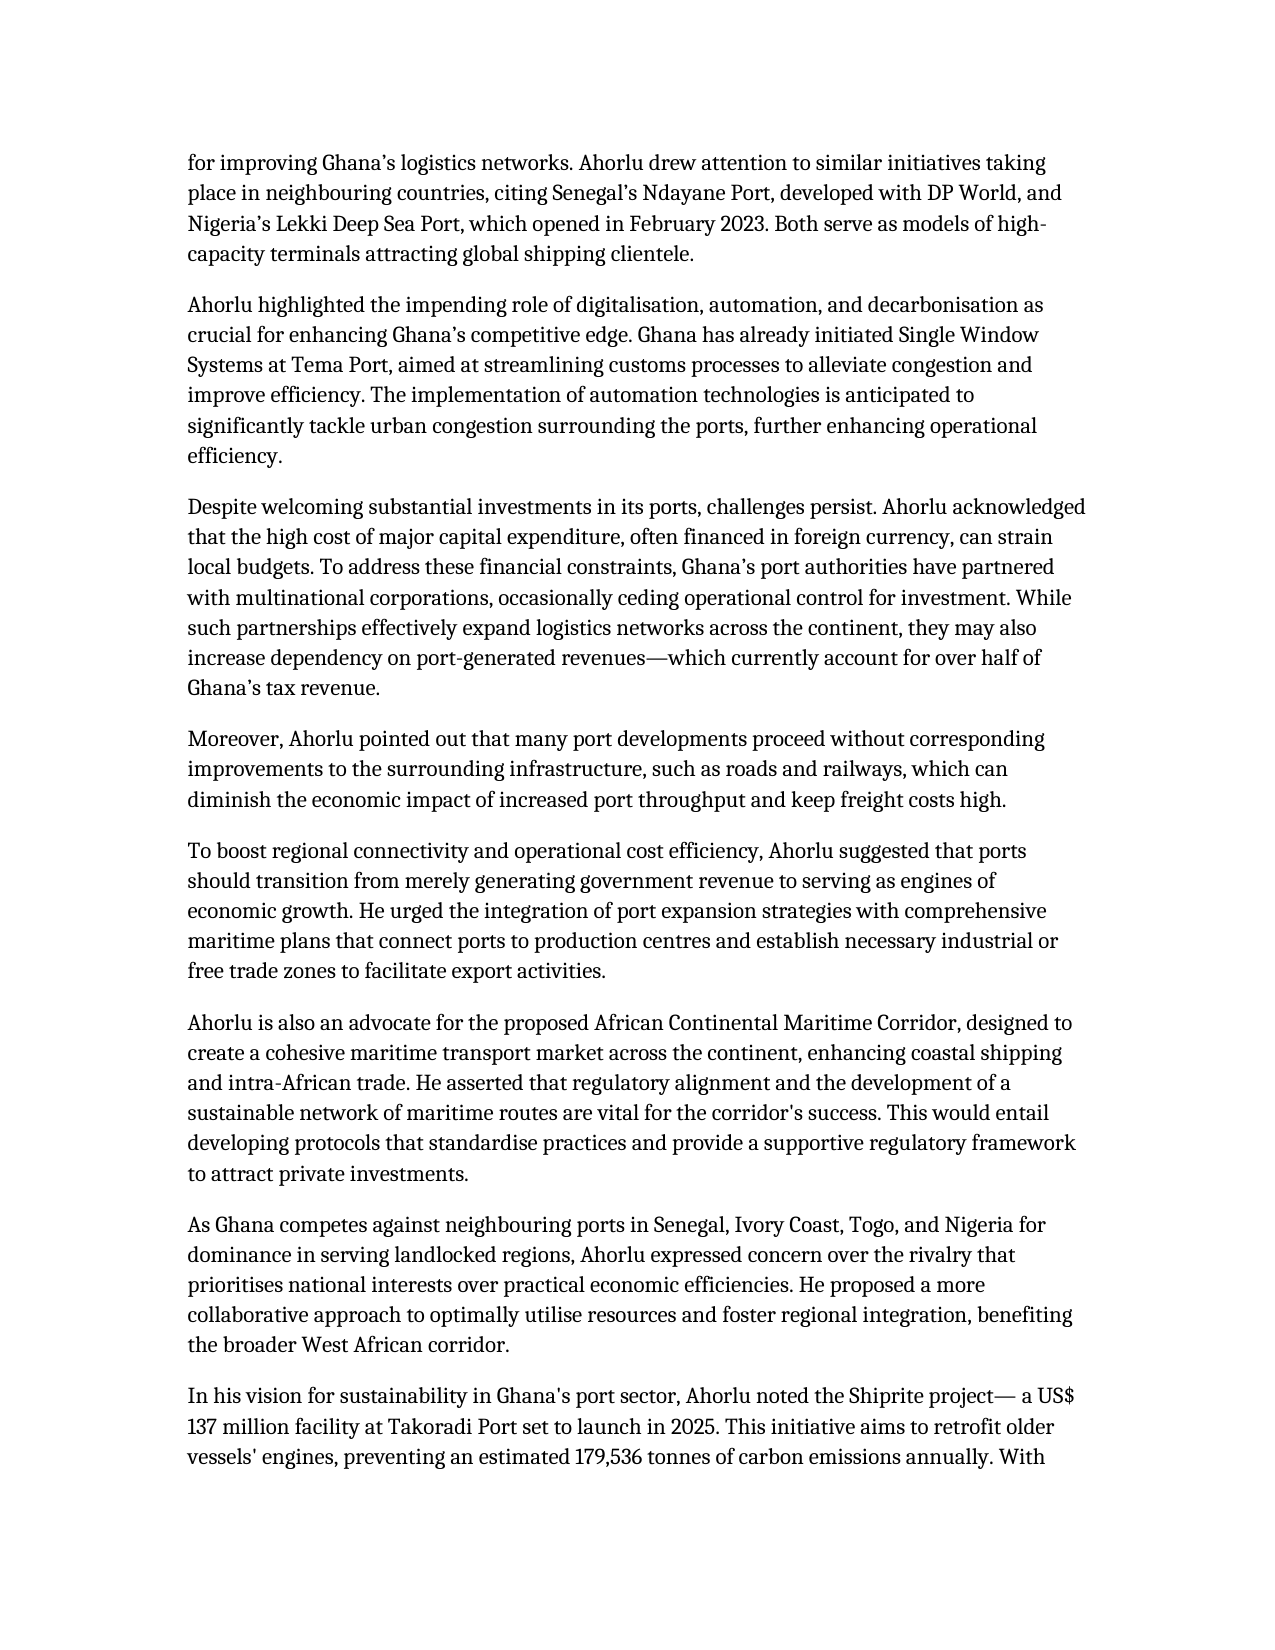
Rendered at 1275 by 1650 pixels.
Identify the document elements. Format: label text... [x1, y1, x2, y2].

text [187, 1383, 1087, 1470]
text Ahorlu highlighted the impending role of digitalisation, automation, and decarbonisation as crucial for enhancing Ghana’s competitive edge. Ghana has already initiated Single Window Systems at Tema Port, aimed at streamlining customs processes to alleviate congestion and improve efficiency. The implementation of automation technologies is anticipated to significantly tackle urban congestion surrounding the ports, further enhancing operational efficiency. [187, 292, 1087, 469]
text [187, 150, 1087, 267]
text To boost regional connectivity and operational cost efficiency, Ahorlu suggested that ports should transition from merely generating government revenue to serving as engines of economic growth. He urged the integration of port expansion strategies with comprehensive maritime plans that connect ports to production centres and establish necessary industrial or free trade zones to facilitate export activities. [187, 837, 1087, 985]
text As Ghana competes against neighbouring ports in Senegal, Ivory Coast, Togo, and Nigeria for dominance in serving landlocked regions, Ahorlu expressed concern over the rivalry that prioritises national interests over practical economic efficiencies. He proposed a more collaborative approach to optimally utilise resources and foster regional integration, benefiting the broader West African corridor. [187, 1211, 1087, 1359]
text Despite welcoming substantial investments in its ports, challenges persist. Ahorlu acknowledged that the high cost of major capital expenditure, often financed in foreign currency, can strain local budgets. To address these financial constraints, Ghana’s port authorities have partnered with multinational corporations, occasionally ceding operational control for investment. While such partnerships effectively expand logistics networks across the continent, they may also increase dependency on port-generated revenues—which currently account for over half of Ghana’s tax revenue. [187, 494, 1087, 701]
text Ahorlu is also an advocate for the proposed African Continental Maritime Corridor, designed to create a cohesive maritime transport market across the continent, enhancing coastal shipping and intra-African trade. He asserted that regulatory alignment and the development of a sustainable network of maritime routes are vital for the corridor's success. This would entail developing protocols that standardise practices and provide a supportive regulatory framework to attract private investments. [187, 1009, 1087, 1187]
text Moreover, Ahorlu pointed out that many port developments proceed without corresponding improvements to the surrounding infrastructure, such as roads and railways, which can diminish the economic impact of increased port throughput and keep freight costs high. [187, 726, 1087, 813]
